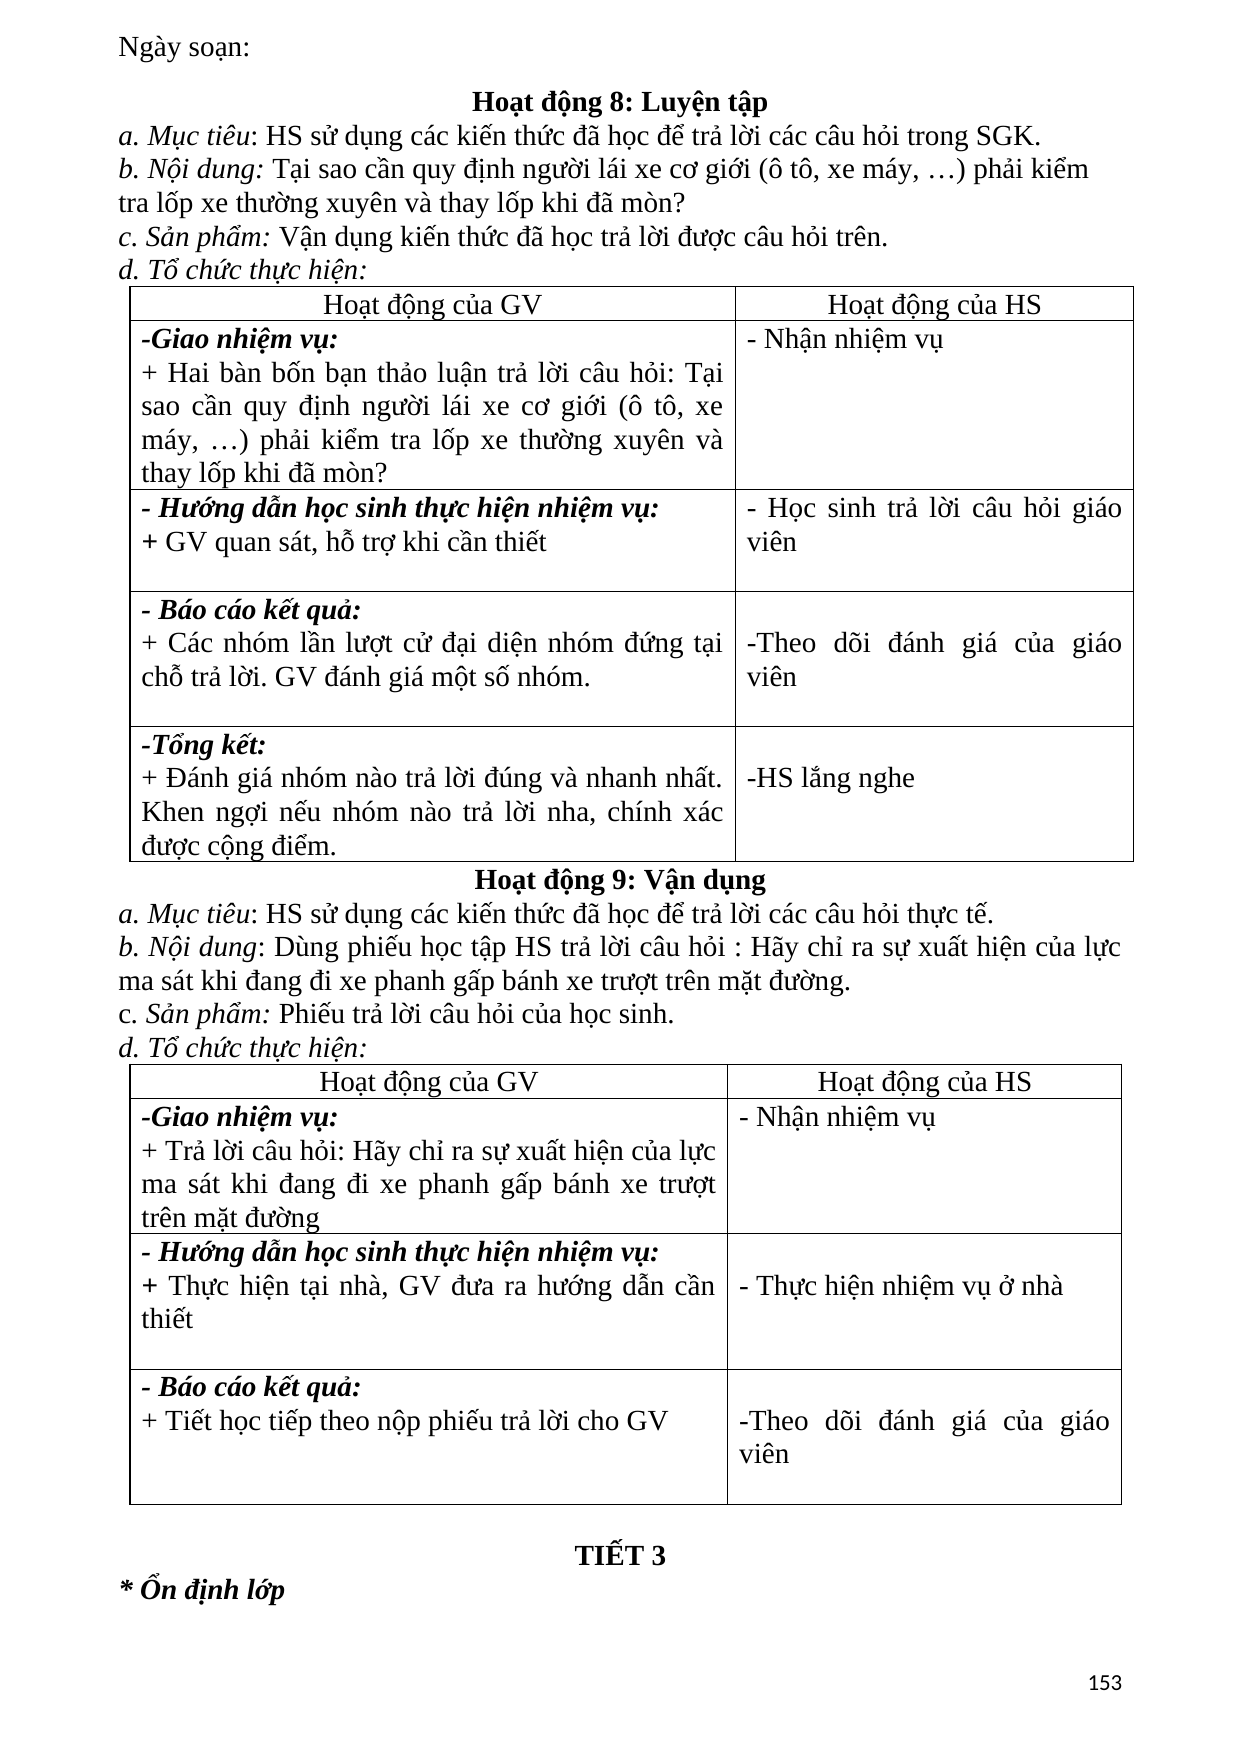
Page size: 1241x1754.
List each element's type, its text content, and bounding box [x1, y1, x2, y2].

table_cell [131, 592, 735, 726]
text a. Mục tiêu: HS sử dụng các kiến thức đã học để trả lời các câu hỏi trong SGK. [118, 118, 1122, 152]
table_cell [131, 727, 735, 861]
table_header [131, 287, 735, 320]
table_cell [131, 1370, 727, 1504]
text b. Nội dung: Dùng phiếu học tập HS trả lời câu hỏi : Hãy chỉ ra sự xuất hiện của lực ma sát khi đang đi xe phanh gấp bánh xe trượt trên mặt đường. [118, 929, 1122, 996]
text d. Tổ chức thực hiện: [118, 1030, 1122, 1063]
text b. Nội dung: Tại sao cần quy định người lái xe cơ giới (ô tô, xe máy, …) phải kiểm tra lốp xe thường xuyên và thay lốp khi đã mòn? [118, 152, 1122, 219]
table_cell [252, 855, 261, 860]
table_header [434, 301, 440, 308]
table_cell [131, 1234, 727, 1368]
text * Ổn định lớp [118, 1572, 1122, 1605]
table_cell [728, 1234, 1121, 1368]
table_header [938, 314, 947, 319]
text TIẾT 3 [118, 1538, 1122, 1572]
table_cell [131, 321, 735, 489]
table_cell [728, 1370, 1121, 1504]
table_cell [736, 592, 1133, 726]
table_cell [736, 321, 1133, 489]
text a. Mục tiêu: HS sử dụng các kiến thức đã học để trả lời các câu hỏi thực tế. [118, 896, 1122, 929]
text c. Sản phẩm: Phiếu trả lời câu hỏi của học sinh. [118, 996, 1122, 1030]
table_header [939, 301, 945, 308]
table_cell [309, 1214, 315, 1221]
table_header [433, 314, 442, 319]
text c. Sản phẩm: Vận dụng kiến thức đã học trả lời được câu hỏi trên. [118, 219, 1122, 252]
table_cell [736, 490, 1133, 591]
text Hoạt động 8: Luyện tập [118, 84, 1122, 118]
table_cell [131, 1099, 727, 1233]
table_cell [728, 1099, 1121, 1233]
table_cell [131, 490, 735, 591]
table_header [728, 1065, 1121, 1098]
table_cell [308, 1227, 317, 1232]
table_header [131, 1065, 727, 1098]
text Hoạt động 9: Vận dụng [118, 862, 1122, 896]
text d. Tổ chức thực hiện: [118, 252, 1122, 286]
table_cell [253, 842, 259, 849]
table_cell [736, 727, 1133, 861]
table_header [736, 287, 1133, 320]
